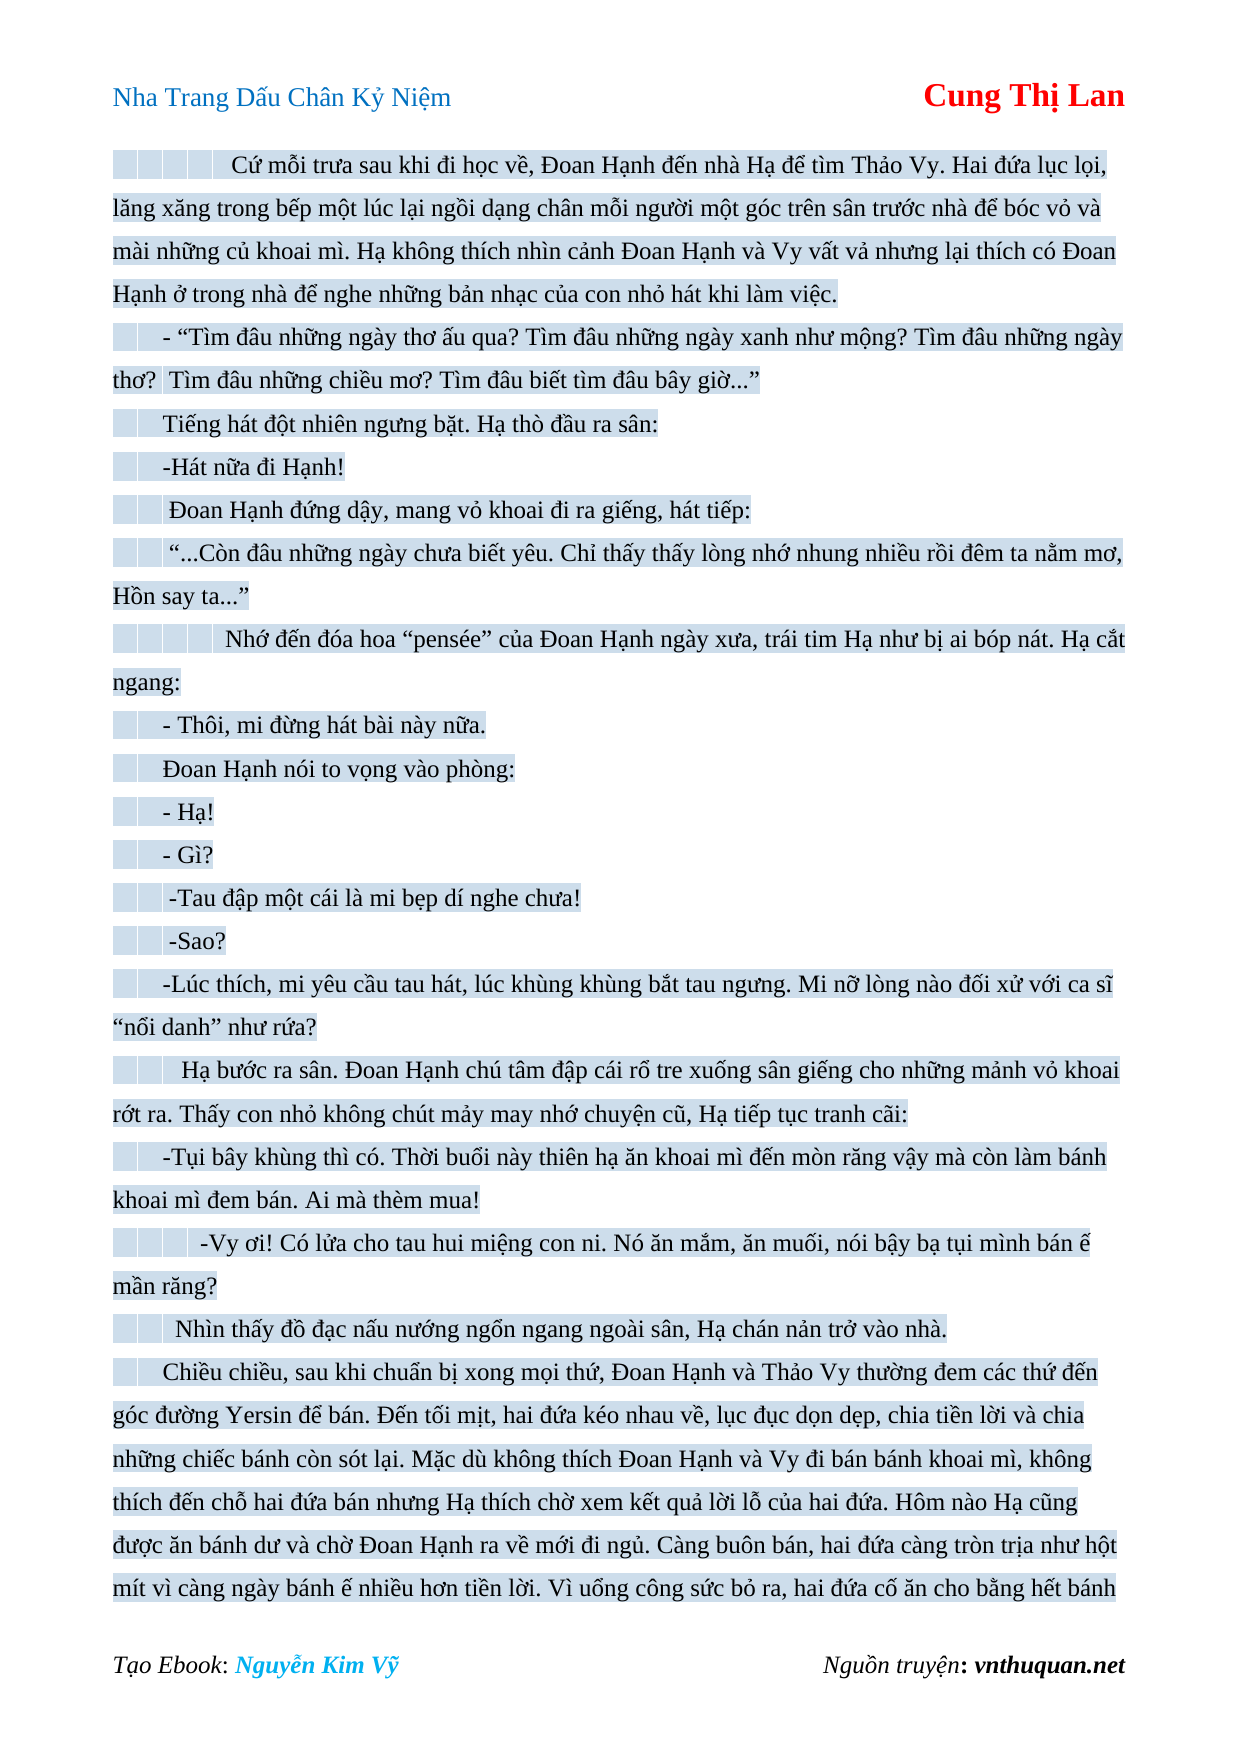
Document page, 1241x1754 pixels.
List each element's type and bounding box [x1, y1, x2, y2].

text [112, 150, 1128, 1602]
